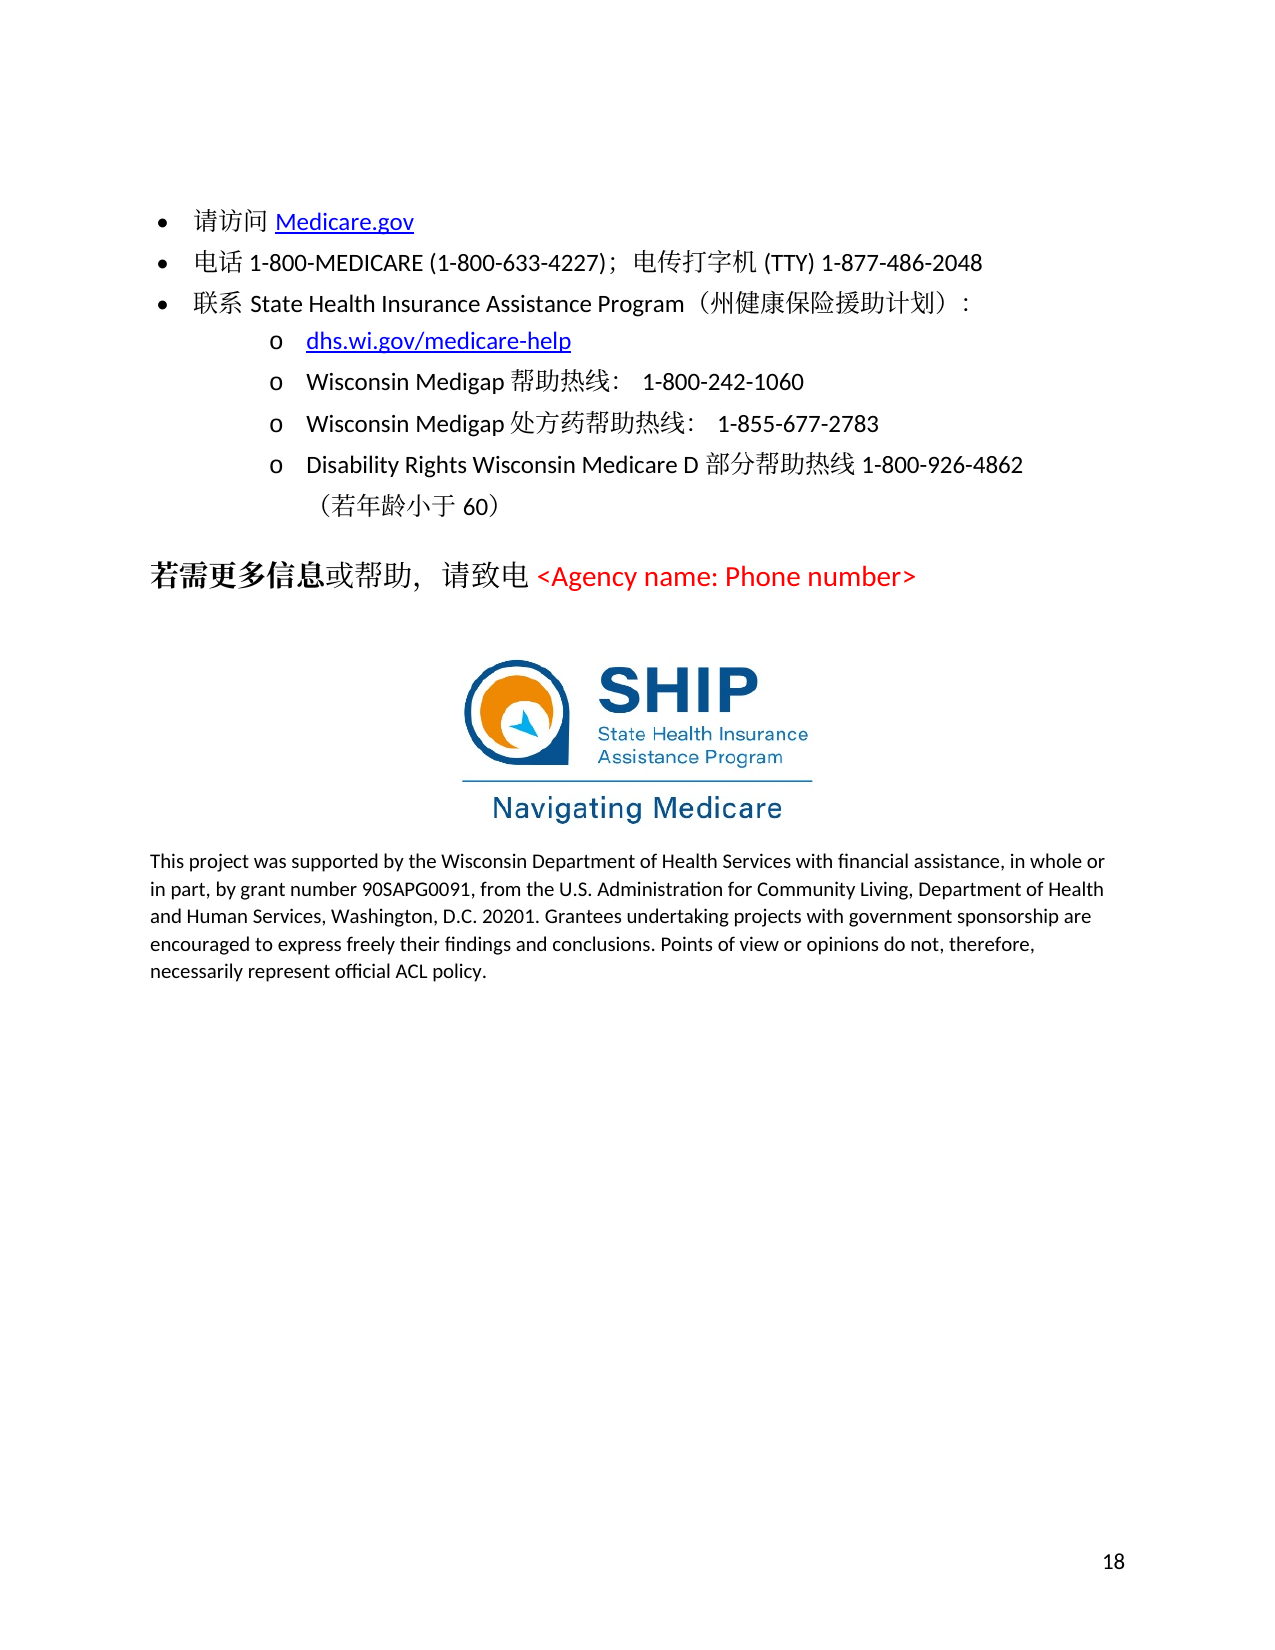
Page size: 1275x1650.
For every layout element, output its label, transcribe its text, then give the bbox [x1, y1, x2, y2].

text 若需更多信息或帮助，请致电 <Agency name: Phone number> [150, 553, 1125, 595]
picture [460, 656, 815, 830]
list 电话1-800-MEDICARE (1-800-633-4227)；电传打字机 (TTY) 1-877-486-2048 [156, 243, 1125, 279]
list 请访问 Medicare.gov [156, 202, 1125, 238]
list 联系 State Health Insurance Assistance Program（州健康保险援助计划）： [156, 284, 1125, 320]
text This project was supported by the Wisconsin Department of Health Services with financial assistance, in whole or in part, by grant number 90SAPG0091, from the U.S. Administration for Community Living, Department of Health and Human Services, Washington, D.C. 20201. Grantees undertaking projects with government sponsorship are encouraged to express freely their findings and conclusions. Points of view or opinions do not, therefore, necessarily represent official ACL policy. [150, 849, 1125, 984]
list Disability Rights Wisconsin Medicare D 部分帮助热线 1-800-926-4862 （若年龄小于 60） [269, 445, 1125, 523]
list Wisconsin Medigap 处方药帮助热线： 1-855-677-2783 [269, 403, 1125, 440]
list Wisconsin Medigap 帮助热线： 1-800-242-1060 [269, 362, 1125, 398]
list dhs.wi.gov/medicare-help [269, 325, 1125, 357]
